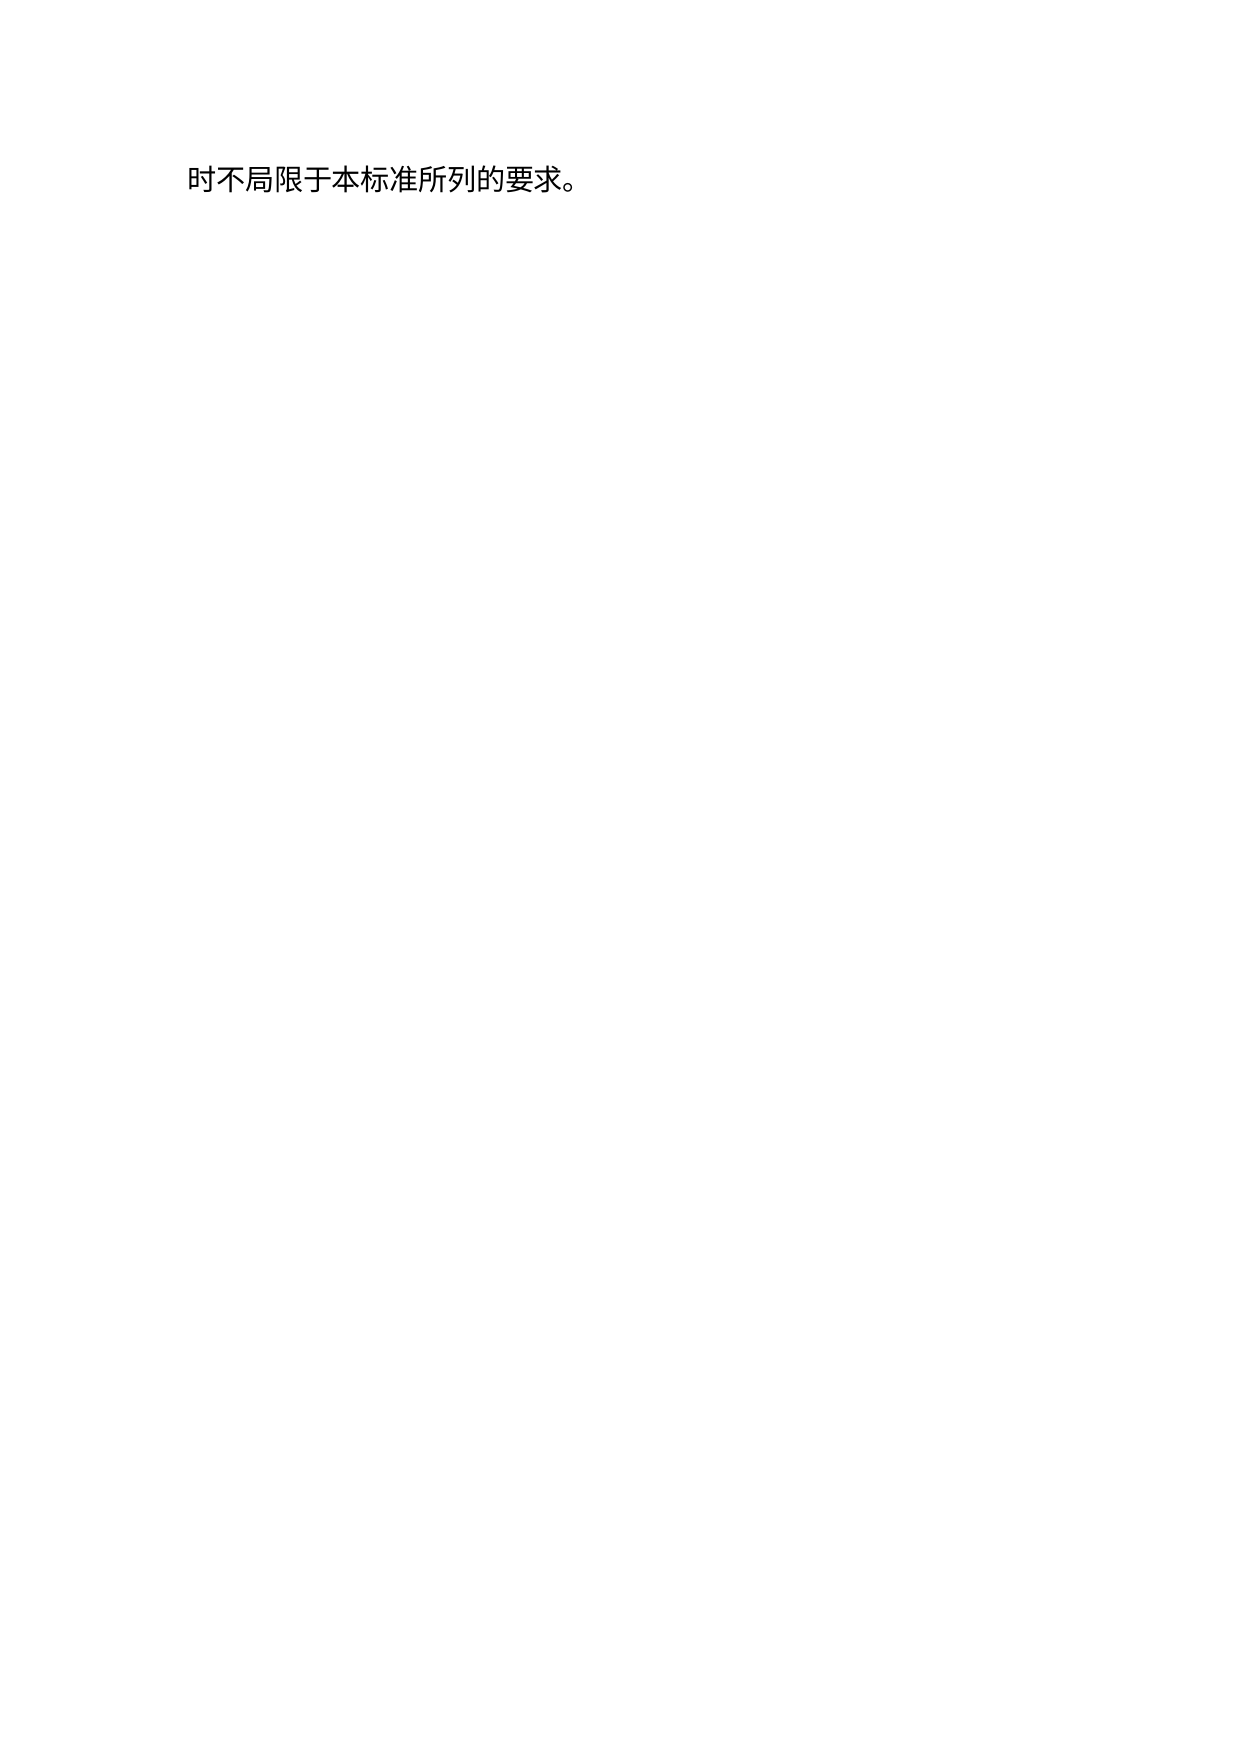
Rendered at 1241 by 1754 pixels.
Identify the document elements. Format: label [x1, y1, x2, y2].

list [187, 156, 1048, 198]
